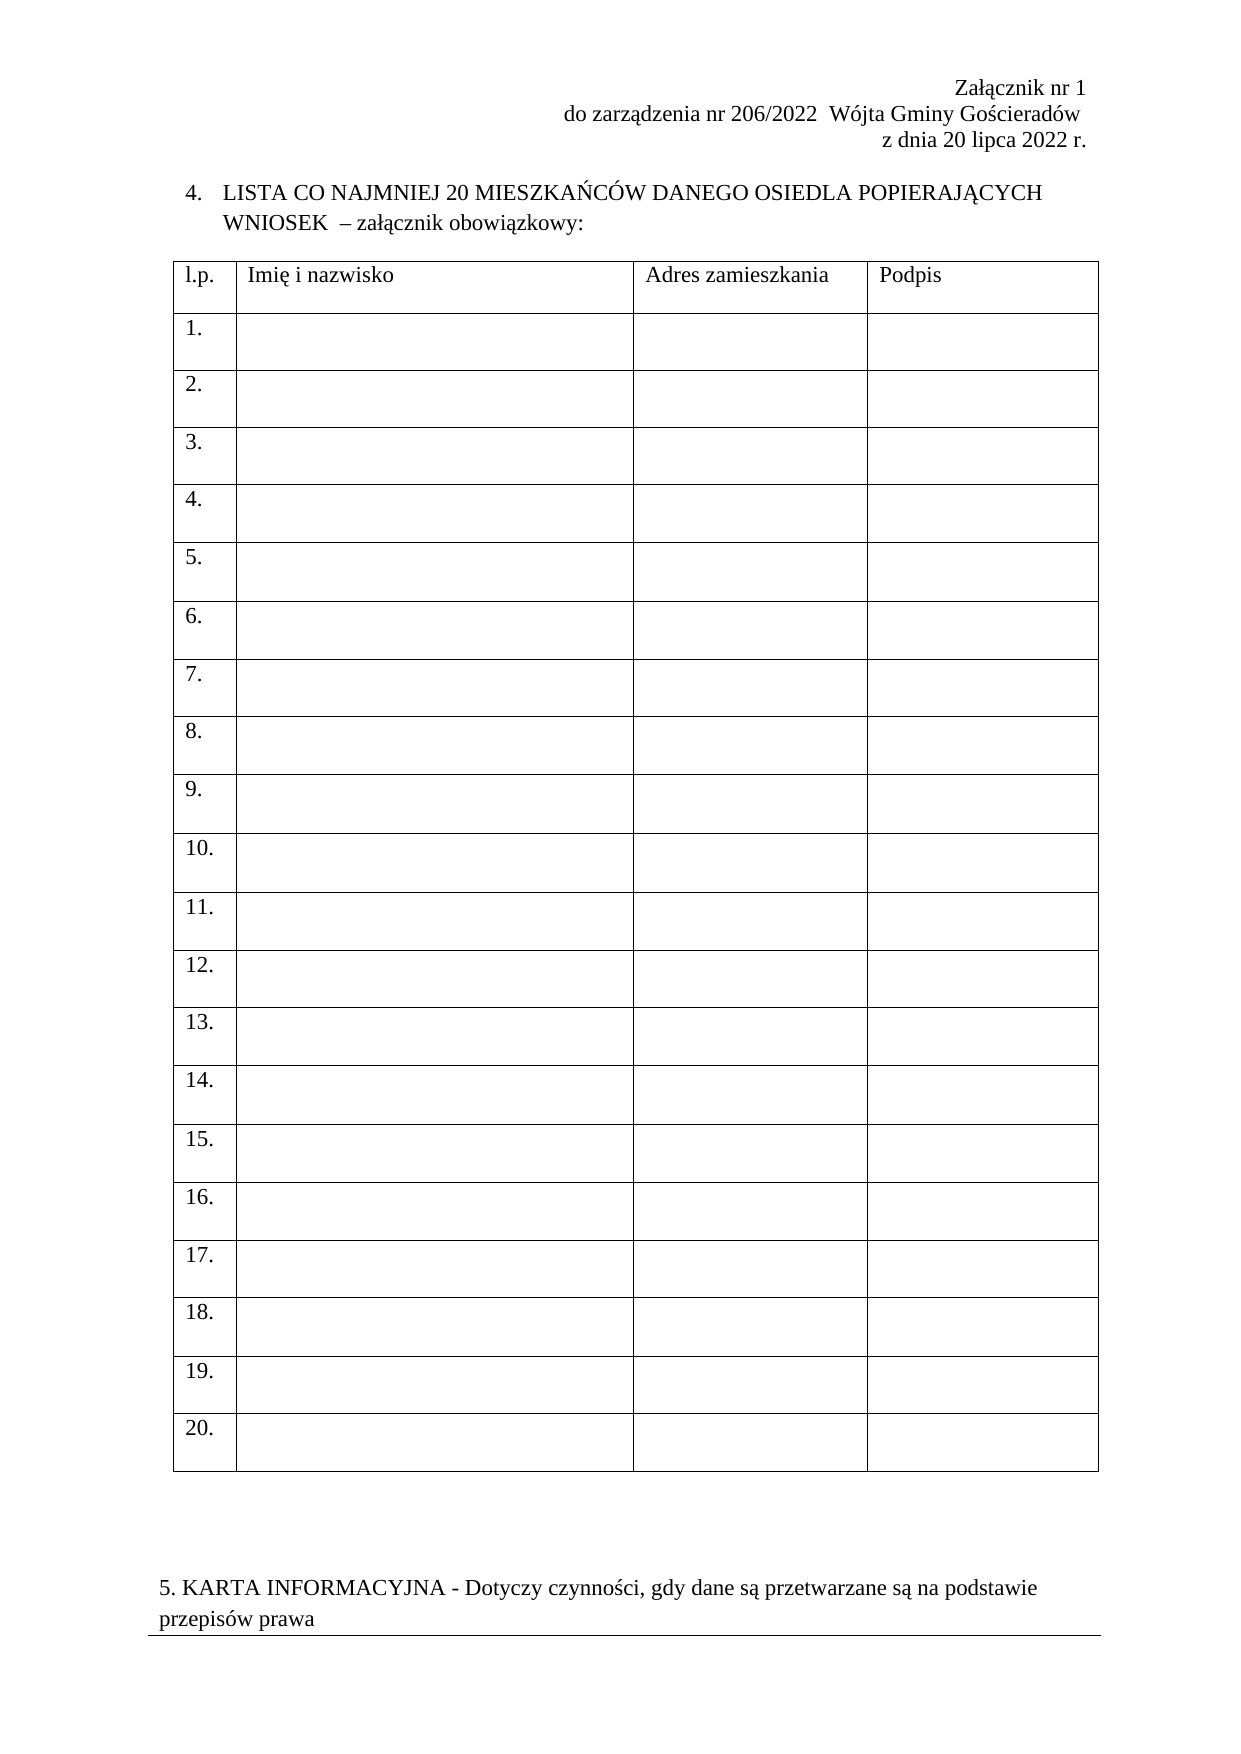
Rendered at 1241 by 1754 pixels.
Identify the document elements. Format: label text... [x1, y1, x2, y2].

table_cell [237, 602, 633, 659]
table_cell 20. [174, 1414, 236, 1471]
table_cell 6. [174, 602, 236, 659]
table_cell [634, 543, 867, 601]
table_cell [634, 1414, 867, 1471]
table_cell [237, 1066, 633, 1124]
table_cell 19. [174, 1357, 236, 1413]
table_cell [634, 834, 867, 892]
table_cell 10. [174, 834, 236, 892]
table_cell 11. [174, 893, 236, 949]
table_cell [237, 371, 633, 427]
table_cell 13. [174, 1008, 236, 1065]
table_cell [634, 1357, 867, 1413]
table_cell [868, 1008, 1098, 1065]
table_cell [634, 951, 867, 1007]
table_cell [868, 602, 1098, 659]
table_cell [634, 1066, 867, 1124]
table_cell [634, 1298, 867, 1356]
table_cell 9. [174, 775, 236, 833]
list LISTA CO NAJMNIEJ 20 MIESZKAŃCÓW DANEGO OSIEDLA POPIERAJĄCYCH WNIOSEK – załącznik obowiązkowy: [185, 179, 1087, 236]
table_cell 15. [174, 1125, 236, 1182]
table_cell [634, 775, 867, 833]
table_cell [237, 834, 633, 892]
table_cell 14. [174, 1066, 236, 1124]
table_cell [634, 1183, 867, 1239]
table_cell [237, 1414, 633, 1471]
table_cell 1. [174, 314, 236, 369]
table_cell [237, 428, 633, 484]
table_cell [868, 1183, 1098, 1239]
table_cell [634, 428, 867, 484]
table_header Podpis [868, 262, 1098, 313]
table_cell [868, 893, 1098, 949]
table_cell [868, 660, 1098, 716]
table_cell [868, 717, 1098, 774]
table_cell [634, 1241, 867, 1297]
table_cell [868, 543, 1098, 601]
table_cell 8. [174, 717, 236, 774]
table_cell [237, 717, 633, 774]
table_cell 16. [174, 1183, 236, 1239]
table_cell [868, 1357, 1098, 1413]
table_cell [237, 1241, 633, 1297]
table_cell [868, 485, 1098, 542]
table_cell [634, 1008, 867, 1065]
table_cell [868, 951, 1098, 1007]
table_cell [868, 314, 1098, 369]
table_cell [868, 428, 1098, 484]
table_cell 5. [174, 543, 236, 601]
table_cell [634, 1125, 867, 1182]
table_cell [868, 1414, 1098, 1471]
table_cell [237, 1298, 633, 1356]
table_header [148, 1574, 1101, 1635]
table_header l.p. [174, 262, 236, 313]
table_cell [868, 1298, 1098, 1356]
table_header Imię i nazwisko [237, 262, 633, 313]
table_cell [237, 543, 633, 601]
table_cell [634, 893, 867, 949]
table_cell [634, 717, 867, 774]
table_cell [868, 1066, 1098, 1124]
table_cell [237, 1357, 633, 1413]
table_header Adres zamieszkania [634, 262, 867, 313]
table_cell 3. [174, 428, 236, 484]
table_cell 18. [174, 1298, 236, 1356]
table_cell [237, 951, 633, 1007]
table_cell [868, 1125, 1098, 1182]
table_cell 12. [174, 951, 236, 1007]
table_cell [237, 1125, 633, 1182]
table_cell [634, 660, 867, 716]
table_cell [634, 314, 867, 369]
table_cell [868, 1241, 1098, 1297]
table_cell [237, 1183, 633, 1239]
table_cell [634, 371, 867, 427]
table_cell [237, 485, 633, 542]
table_cell [237, 660, 633, 716]
table_cell [237, 775, 633, 833]
table_cell 2. [174, 371, 236, 427]
table_cell [868, 775, 1098, 833]
table_cell 4. [174, 485, 236, 542]
table_cell [237, 314, 633, 369]
table_cell 17. [174, 1241, 236, 1297]
table_cell [237, 893, 633, 949]
table_cell [634, 485, 867, 542]
table_cell 7. [174, 660, 236, 716]
table_cell [237, 1008, 633, 1065]
table_cell [868, 371, 1098, 427]
table_cell [868, 834, 1098, 892]
table_cell [634, 602, 867, 659]
